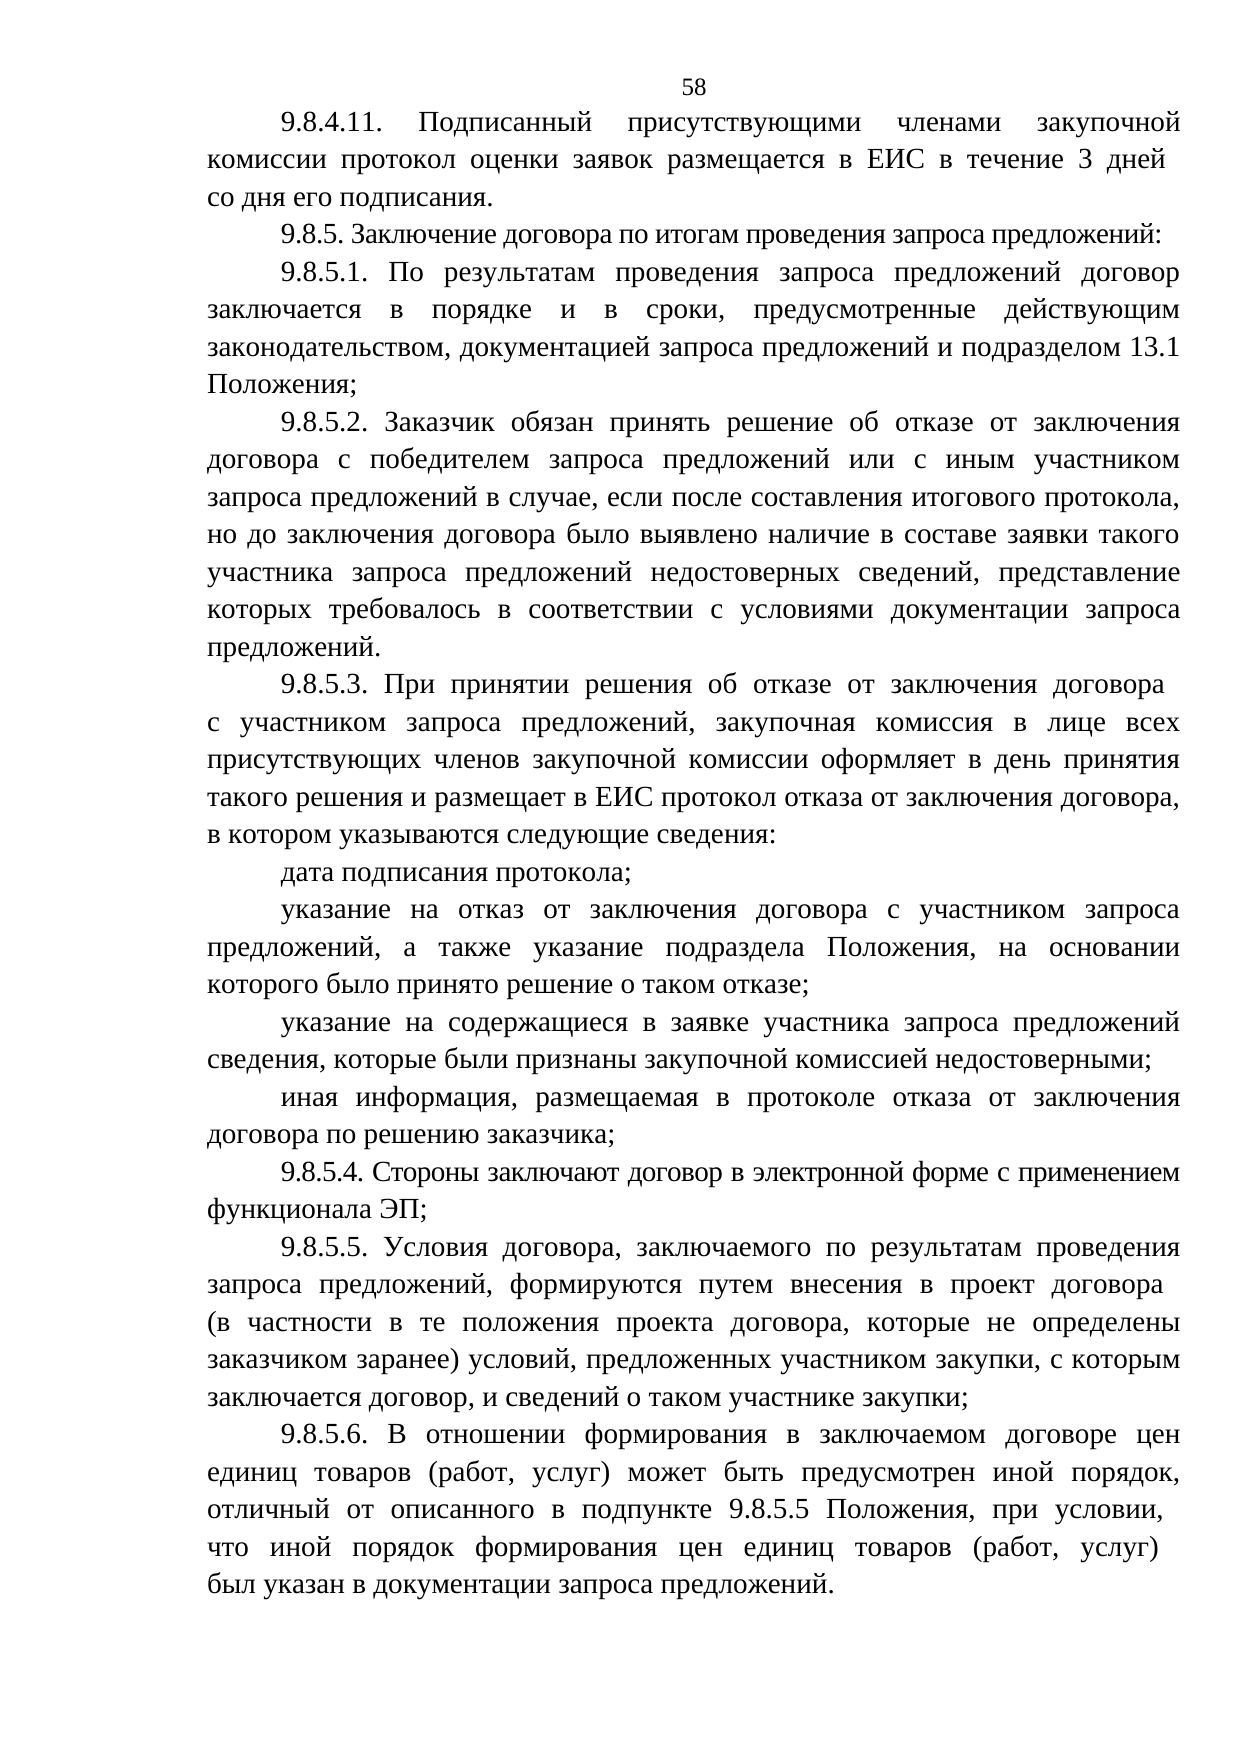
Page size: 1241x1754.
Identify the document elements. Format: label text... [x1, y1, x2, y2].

text 9.8.5.1. По результатам проведения запроса предложений договор заключается в порядке и в сроки, предусмотренные действующим законодательством, документацией запроса предложений и подразделом 13.1 Положения; [207, 250, 1181, 400]
text указание на отказ от заключения договора с участником запроса предложений, а также указание подраздела Положения, на основании которого было принято решение о таком отказе; [207, 887, 1181, 1000]
text 9.8.5.4. Стороны заключают договор в электронной форме с применением функционала ЭП; [207, 1150, 1181, 1225]
text 9.8.5.2. Заказчик обязан принять решение об отказе от заключения договора с победителем запроса предложений или с иным участником запроса предложений в случае, если после составления итогового протокола, но до заключения договора было выявлено наличие в составе заявки такого участника запроса предложений недостоверных сведений, представление которых требовалось в соответствии с условиями документации запроса предложений. [207, 400, 1181, 662]
text указание на содержащиеся в заявке участника запроса предложений сведения, которые были признаны закупочной комиссией недостоверными; [207, 1000, 1181, 1075]
text иная информация, размещаемая в протоколе отказа от заключения договора по решению заказчика; [207, 1075, 1181, 1150]
text 9.8.5.6. В отношении формирования в заключаемом договоре цен единиц товаров (работ, услуг) может быть предусмотрен иной порядок, отличный от описанного в подпункте 9.8.5.5 Положения, при условии, что иной порядок формирования цен единиц товаров (работ, услуг) был указан в документации запроса предложений. [207, 1412, 1181, 1600]
subtitle 9.8.5. Заключение договора по итогам проведения запроса предложений: [207, 212, 1181, 250]
text 9.8.4.11. Подписанный присутствующими членами закупочной комиссии протокол оценки заявок размещается в ЕИС в течение 3 дней со дня его подписания. [207, 100, 1181, 212]
text 9.8.5.3. При принятии решения об отказе от заключения договора с участником запроса предложений, закупочная комиссия в лице всех присутствующих членов закупочной комиссии оформляет в день принятия такого решения и размещает в ЕИС протокол отказа от заключения договора, в котором указываются следующие сведения: [207, 662, 1181, 850]
text 9.8.5.5. Условия договора, заключаемого по результатам проведения запроса предложений, формируются путем внесения в проект договора (в частности в те положения проекта договора, которые не определены заказчиком заранее) условий, предложенных участником закупки, с которым заключается договор, и сведений о таком участнике закупки; [207, 1225, 1181, 1412]
text дата подписания протокола; [207, 850, 1181, 887]
